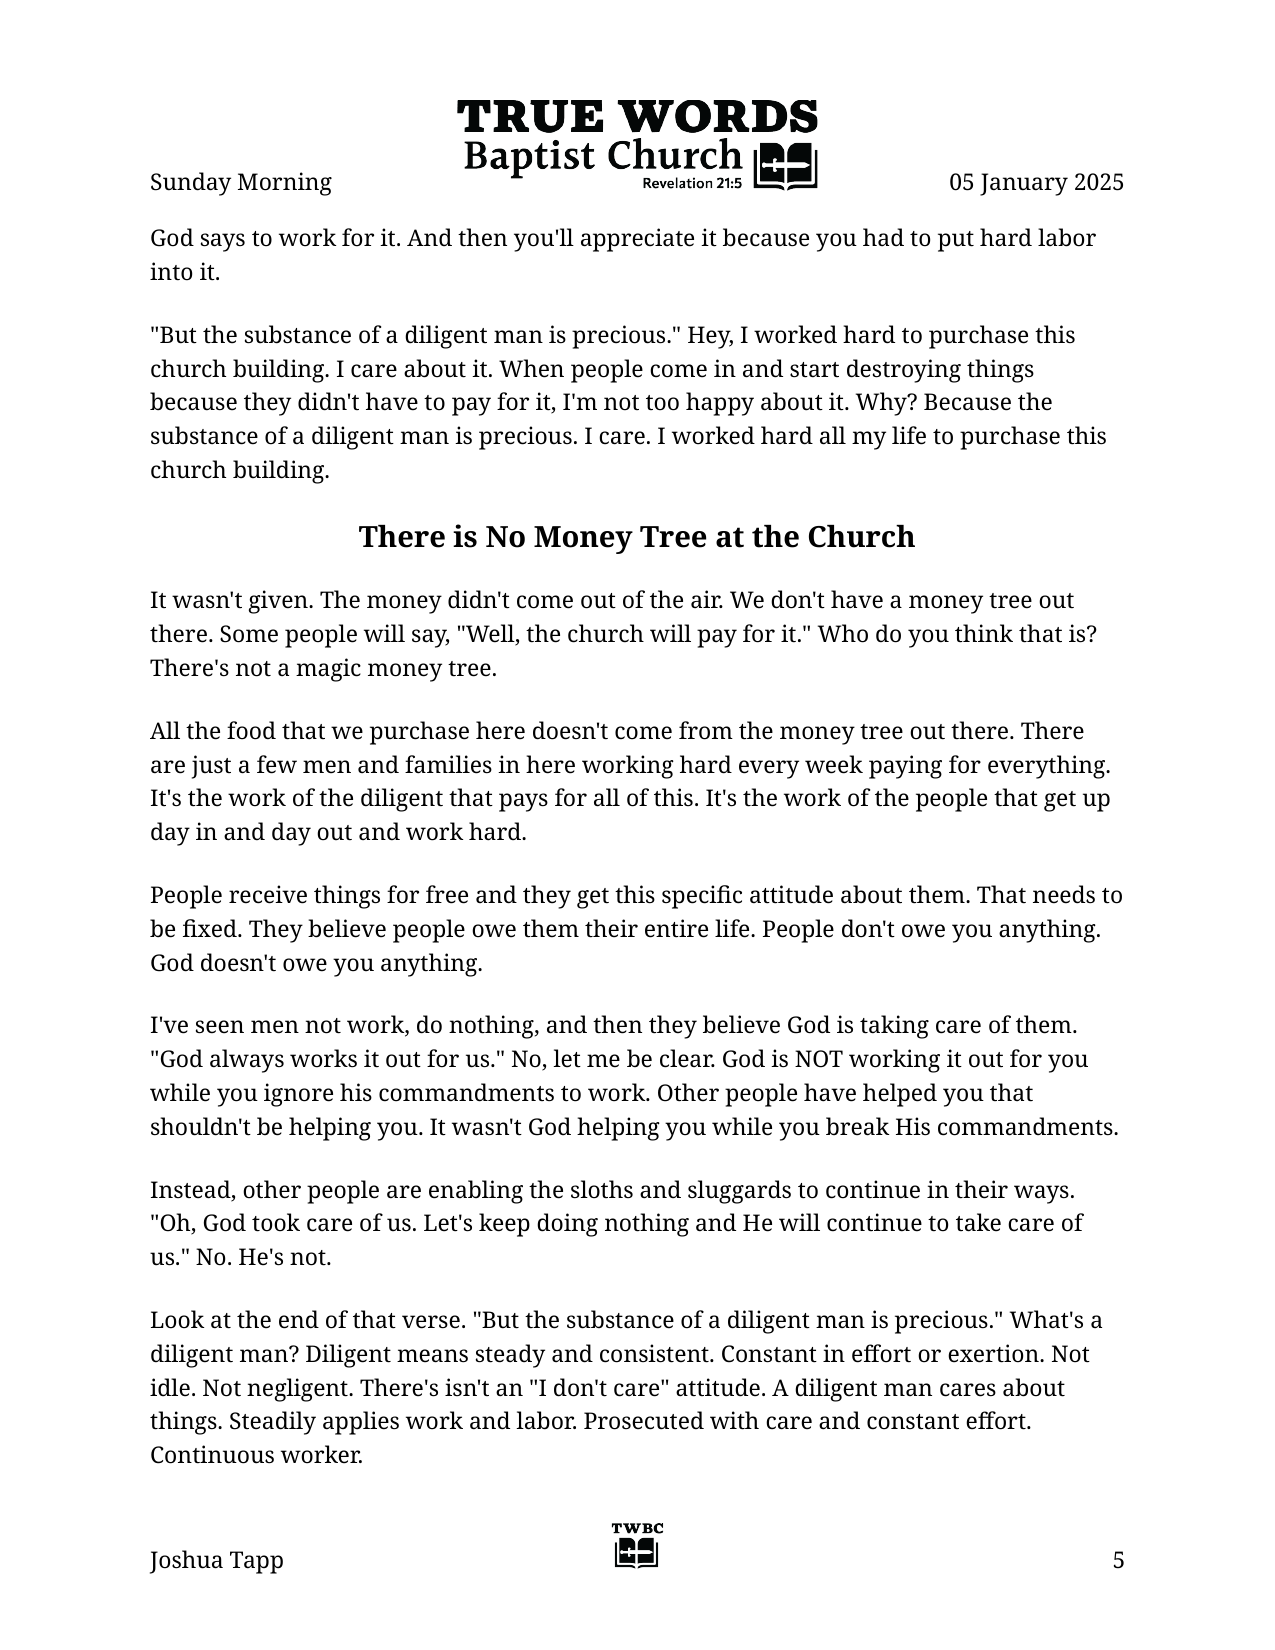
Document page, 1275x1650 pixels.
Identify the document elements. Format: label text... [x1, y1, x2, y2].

text Look at the end of that verse. "But the substance of a diligent man is precious." What's a diligent man? Diligent means steady and consistent. Constant in effort or exertion. Not idle. Not negligent. There's isn't an "I don't care" attitude. A diligent man cares about things. Steadily applies work and labor. Prosecuted with care and constant effort. Continuous worker. [150, 1304, 1125, 1470]
subtitle There is No Money Tree at the Church [150, 517, 1125, 556]
text "But the substance of a diligent man is precious." Hey, I worked hard to purchase this church building. I care about it. When people come in and start destroying things because they didn't have to pay for it, I'm not too happy about it. Why? Because the substance of a diligent man is precious. I care. I worked hard all my life to purchase this church building. [150, 319, 1125, 485]
text Instead, other people are enabling the sloths and sluggards to continue in their ways. "Oh, God took care of us. Let's keep doing nothing and He will continue to take care of us." No. He's not. [150, 1174, 1125, 1272]
text God says to work for it. And then you'll appreciate it because you had to put hard labor into it. [150, 222, 1125, 287]
text I've seen men not work, do nothing, and then they believe God is taking care of them. "God always works it out for us." No, let me be clear. God is NOT working it out for you while you ignore his commandments to work. Other people have helped you that shouldn't be helping you. It wasn't God helping you while you break His commandments. [150, 1009, 1125, 1142]
text All the food that we purchase here doesn't come from the money tree out there. There are just a few men and families in here working hard every week paying for everything. It's the work of the diligent that pays for all of this. It's the work of the people that get up day in and day out and work hard. [150, 715, 1125, 847]
text People receive things for free and they get this specific attitude about them. That needs to be fixed. They believe people owe them their entire life. People don't owe you anything. God doesn't owe you anything. [150, 879, 1125, 978]
picture [457, 100, 818, 191]
text It wasn't given. The money didn't come out of the air. We don't have a money tree out there. Some people will say, "Well, the church will pay for it." Who do you think that is? There's not a magic money tree. [150, 584, 1125, 683]
picture [611, 1523, 664, 1569]
